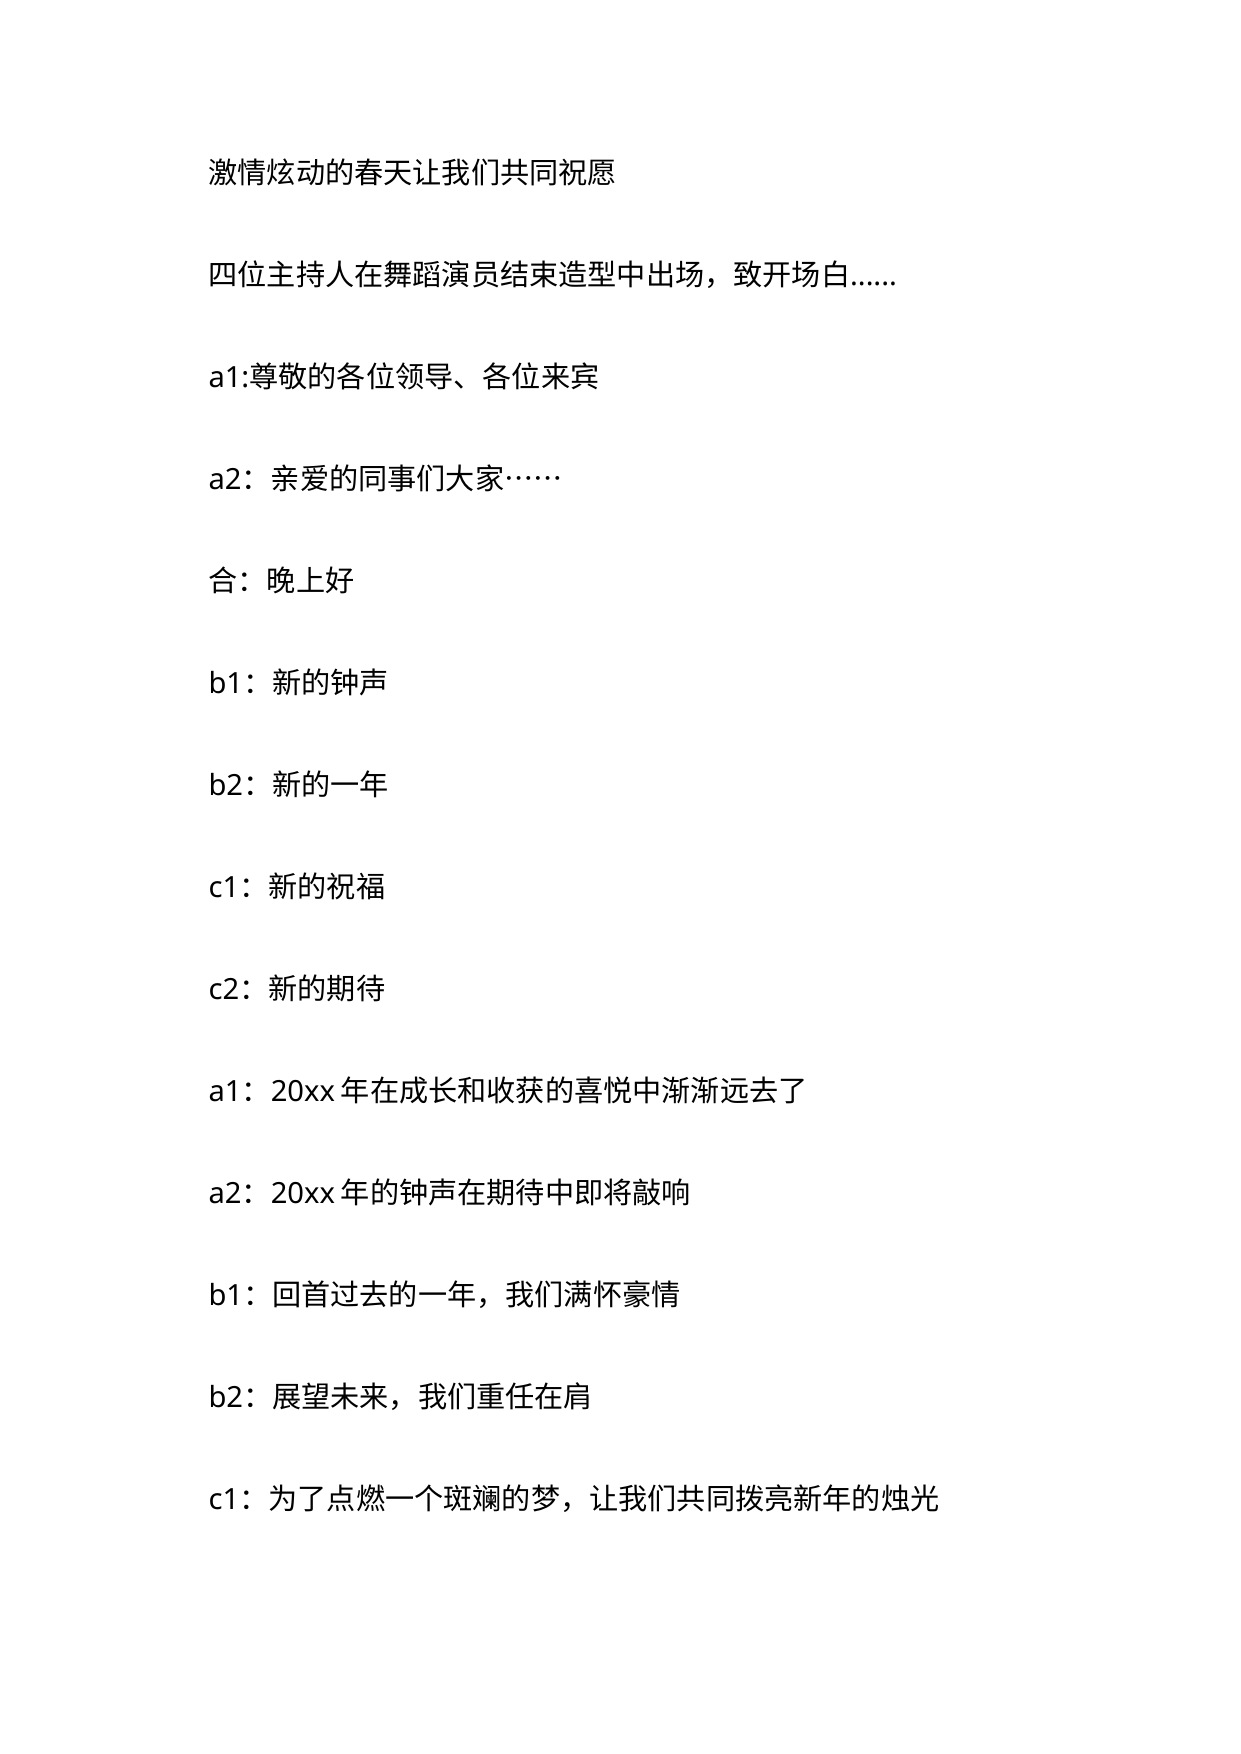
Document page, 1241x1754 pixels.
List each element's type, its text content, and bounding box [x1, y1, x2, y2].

text b1：新的钟声 [150, 659, 1090, 702]
text a1:尊敬的各位领导、各位来宾 [150, 354, 1090, 396]
text a1：20xx年在成长和收获的喜悦中渐渐远去了 [150, 1067, 1090, 1110]
text a2：20xx年的钟声在期待中即将敲响 [150, 1169, 1090, 1212]
text 激情炫动的春天让我们共同祝愿 [150, 150, 1090, 192]
text c1：为了点燃一个斑斓的梦，让我们共同拨亮新年的烛光 [150, 1475, 1090, 1518]
text b2：新的一年 [150, 761, 1090, 804]
text 合：晚上好 [150, 558, 1090, 600]
text 四位主持人在舞蹈演员结束造型中出场，致开场白...... [150, 252, 1090, 294]
text b1：回首过去的一年，我们满怀豪情 [150, 1271, 1090, 1314]
text c1：新的祝福 [150, 863, 1090, 906]
text b2：展望未来，我们重任在肩 [150, 1373, 1090, 1416]
text a2：亲爱的同事们大家…… [150, 456, 1090, 498]
text c2：新的期待 [150, 965, 1090, 1008]
